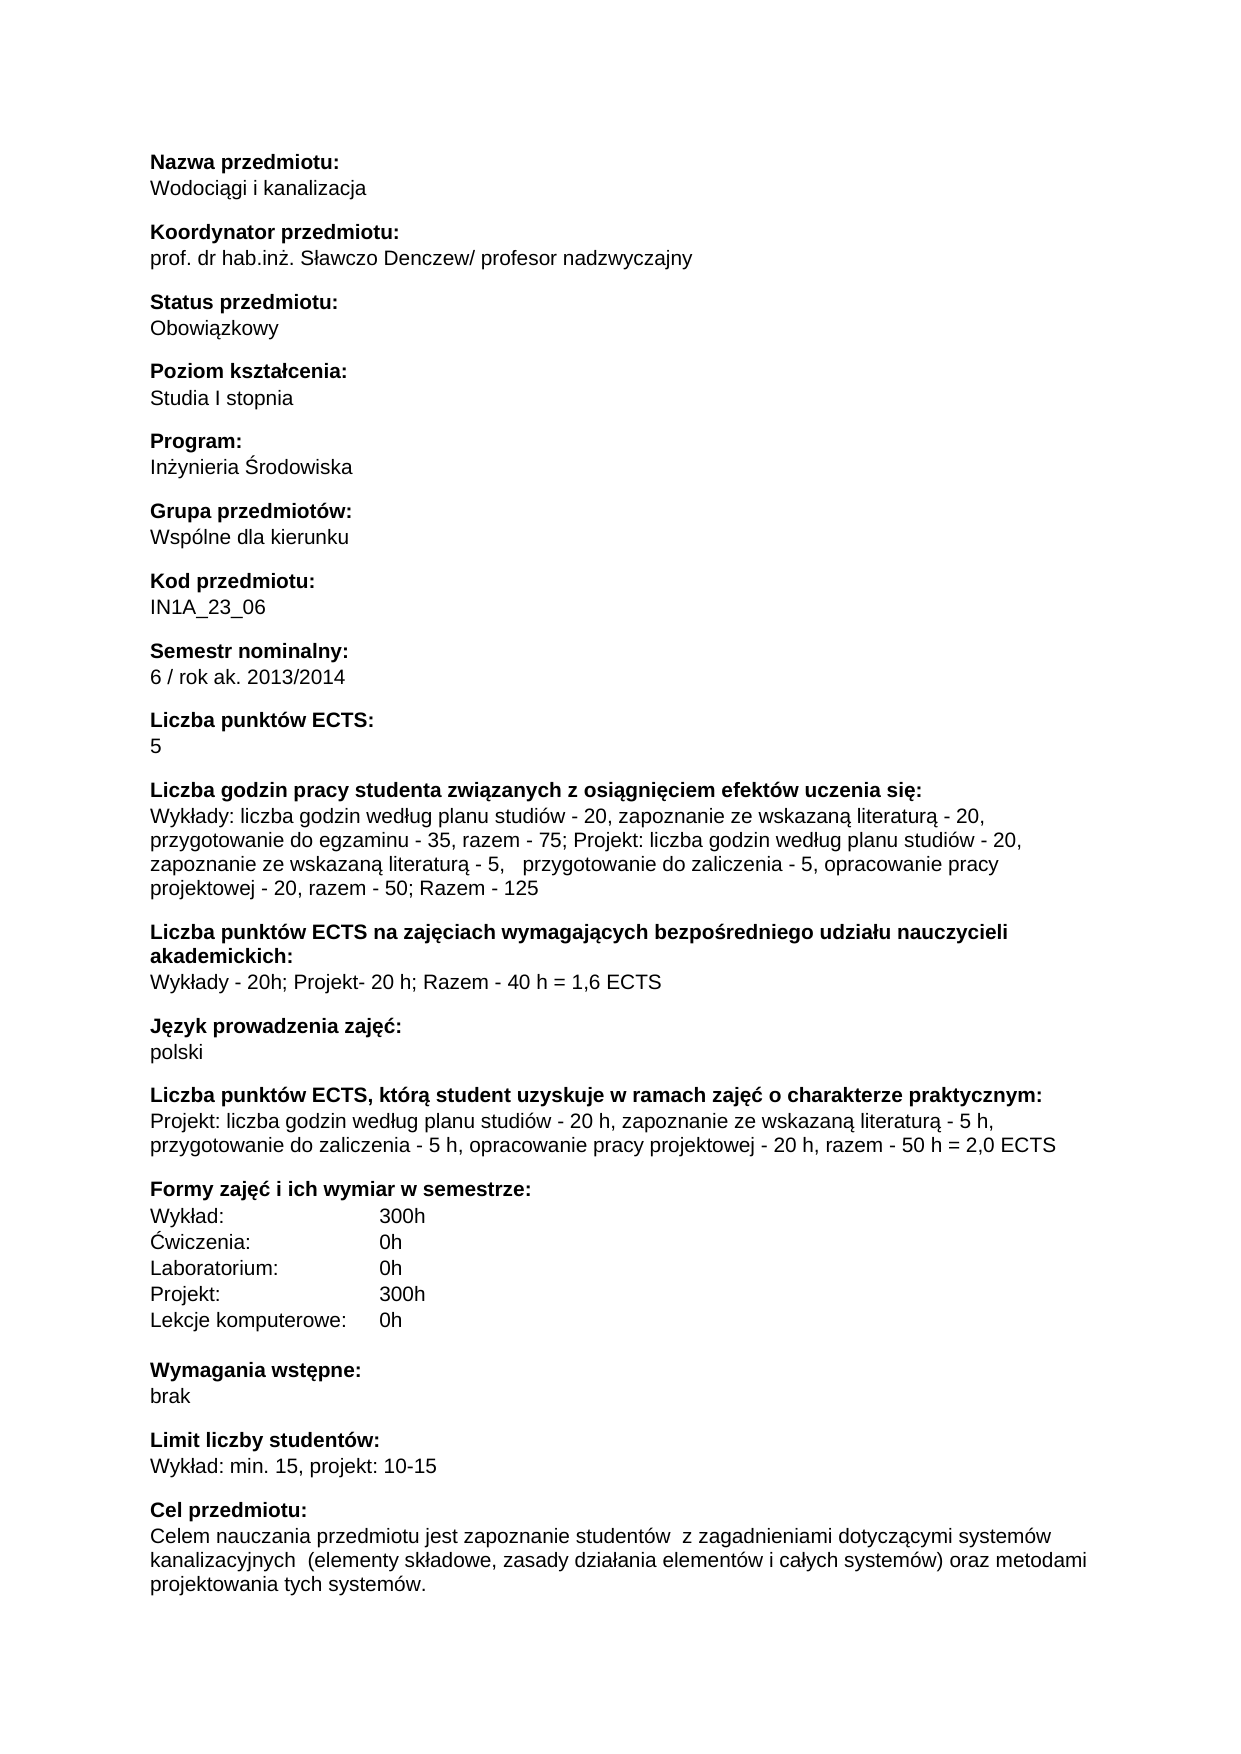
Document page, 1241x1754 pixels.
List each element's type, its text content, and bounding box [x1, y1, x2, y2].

text Język prowadzenia zajęć: [150, 1013, 1090, 1037]
text Limit liczby studentów: [150, 1428, 1090, 1452]
text Wykłady - 20h; Projekt- 20 h; Razem - 40 h = 1,6 ECTS [150, 970, 1090, 994]
text 6 / rok ak. 2013/2014 [150, 664, 1090, 688]
table_cell 0h [369, 1306, 597, 1332]
text brak [150, 1384, 1090, 1408]
table_header 300h [369, 1204, 597, 1228]
text Obowiązkowy [150, 316, 1090, 339]
text Nazwa przedmiotu: [150, 150, 1090, 174]
text Wymagania wstępne: [150, 1358, 1090, 1382]
table_cell Projekt: [140, 1282, 367, 1306]
text Poziom kształcenia: [150, 359, 1090, 383]
text Projekt: liczba godzin według planu studiów - 20 h, zapoznanie ze wskazaną literaturą - 5 h, przygotowanie do zaliczenia - 5 h, opracowanie pracy projektowej - 20 h, razem - 50 h = 2,0 ECTS [150, 1109, 1090, 1157]
text prof. dr hab.inż. Sławczo Denczew/ profesor nadzwyczajny [150, 246, 1090, 270]
table_cell 0h [369, 1254, 597, 1280]
text polski [150, 1039, 1090, 1063]
text Kod przedmiotu: [150, 569, 1090, 593]
text Cel przedmiotu: [150, 1497, 1090, 1521]
text Celem nauczania przedmiotu jest zapoznanie studentów z zagadnieniami dotyczącymi systemów kanalizacyjnych (elementy składowe, zasady działania elementów i całych systemów) oraz metodami projektowania tych systemów. [150, 1523, 1090, 1595]
text IN1A_23_06 [150, 595, 1090, 619]
text Wykład: min. 15, projekt: 10-15 [150, 1454, 1090, 1478]
text Wspólne dla kierunku [150, 525, 1090, 549]
text Liczba punktów ECTS: [150, 708, 1090, 732]
table_cell 300h [369, 1280, 597, 1306]
text Wykłady: liczba godzin według planu studiów - 20, zapoznanie ze wskazaną literaturą - 20, przygotowanie do egzaminu - 35, razem - 75; Projekt: liczba godzin według planu studiów - 20, zapoznanie ze wskazaną literaturą - 5, przygotowanie do zaliczenia - 5, opracowanie pracy projektowej - 20, razem - 50; Razem - 125 [150, 804, 1090, 900]
text Koordynator przedmiotu: [150, 220, 1090, 244]
text Liczba punktów ECTS, którą student uzyskuje w ramach zajęć o charakterze praktycznym: [150, 1083, 1090, 1107]
table_header Wykład: [140, 1204, 367, 1228]
table_cell Lekcje komputerowe: [140, 1308, 367, 1332]
text Formy zajęć i ich wymiar w semestrze: [150, 1177, 1090, 1201]
text Studia I stopnia [150, 385, 1090, 409]
text Semestr nominalny: [150, 638, 1090, 662]
text Liczba punktów ECTS na zajęciach wymagających bezpośredniego udziału nauczycieli akademickich: [150, 920, 1090, 968]
text Inżynieria Środowiska [150, 455, 1090, 479]
table_cell Laboratorium: [140, 1256, 367, 1280]
text Program: [150, 429, 1090, 453]
text Grupa przedmiotów: [150, 499, 1090, 523]
text Wodociągi i kanalizacja [150, 176, 1090, 200]
table_cell 0h [369, 1228, 597, 1254]
table_cell Ćwiczenia: [140, 1230, 367, 1254]
text Liczba godzin pracy studenta związanych z osiągnięciem efektów uczenia się: [150, 778, 1090, 802]
text 5 [150, 734, 1090, 758]
text Status przedmiotu: [150, 289, 1090, 313]
